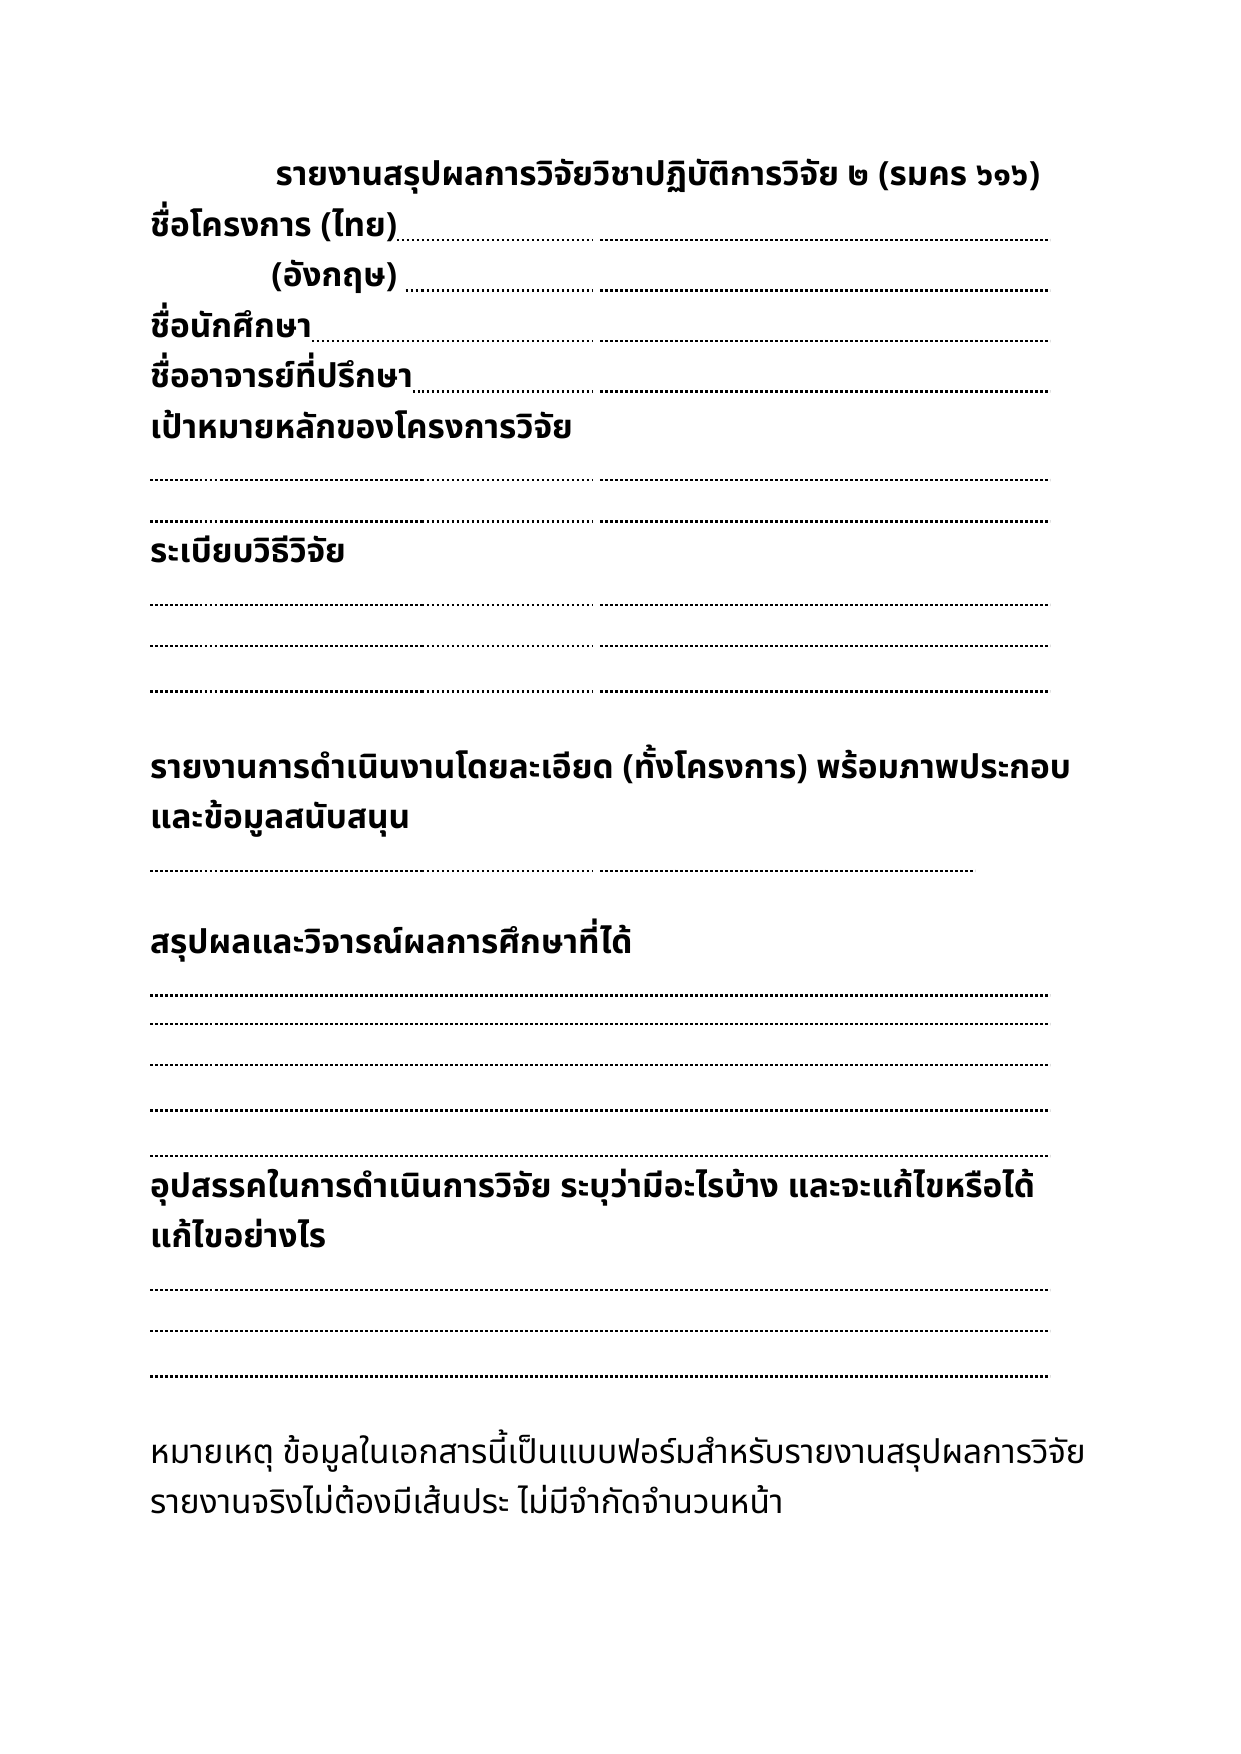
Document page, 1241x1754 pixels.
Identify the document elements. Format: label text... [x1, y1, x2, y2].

text สรุปผลและวิจารณ์ผลการศึกษาที่ได้ [150, 918, 1090, 968]
text หมายเหตุ ข้อมูลในเอกสารนี้เป็นแบบฟอร์มสำหรับรายงานสรุปผลการวิจัย รายงานจริงไม่ต้องมีเส้นประ ไม่มีจำกัดจำนวนหน้า [150, 1428, 1090, 1529]
text ชื่อนักศึกษา [150, 302, 1090, 352]
text อุปสรรคในการดำเนินการวิจัย ระบุว่ามีอะไรบ้าง และจะแก้ไขหรือได้แก้ไขอย่างไร [150, 1162, 1090, 1263]
text ชื่อโครงการ (ไทย) [150, 201, 1090, 251]
text ระเบียบวิธีวิจัย [150, 527, 1090, 578]
text ชื่ออาจารย์ที่ปรึกษา [150, 352, 1090, 403]
text (อังกฤษ) [150, 251, 1090, 302]
text เป้าหมายหลักของโครงการวิจัย [150, 403, 1090, 453]
text รายงานการดำเนินงานโดยละเอียด (ทั้งโครงการ) พร้อมภาพประกอบและข้อมูลสนับสนุน [150, 743, 1090, 844]
text รายงานสรุปผลการวิจัยวิชาปฏิบัติการวิจัย ๒ (รมคร ๖๑๖) [225, 150, 1090, 201]
